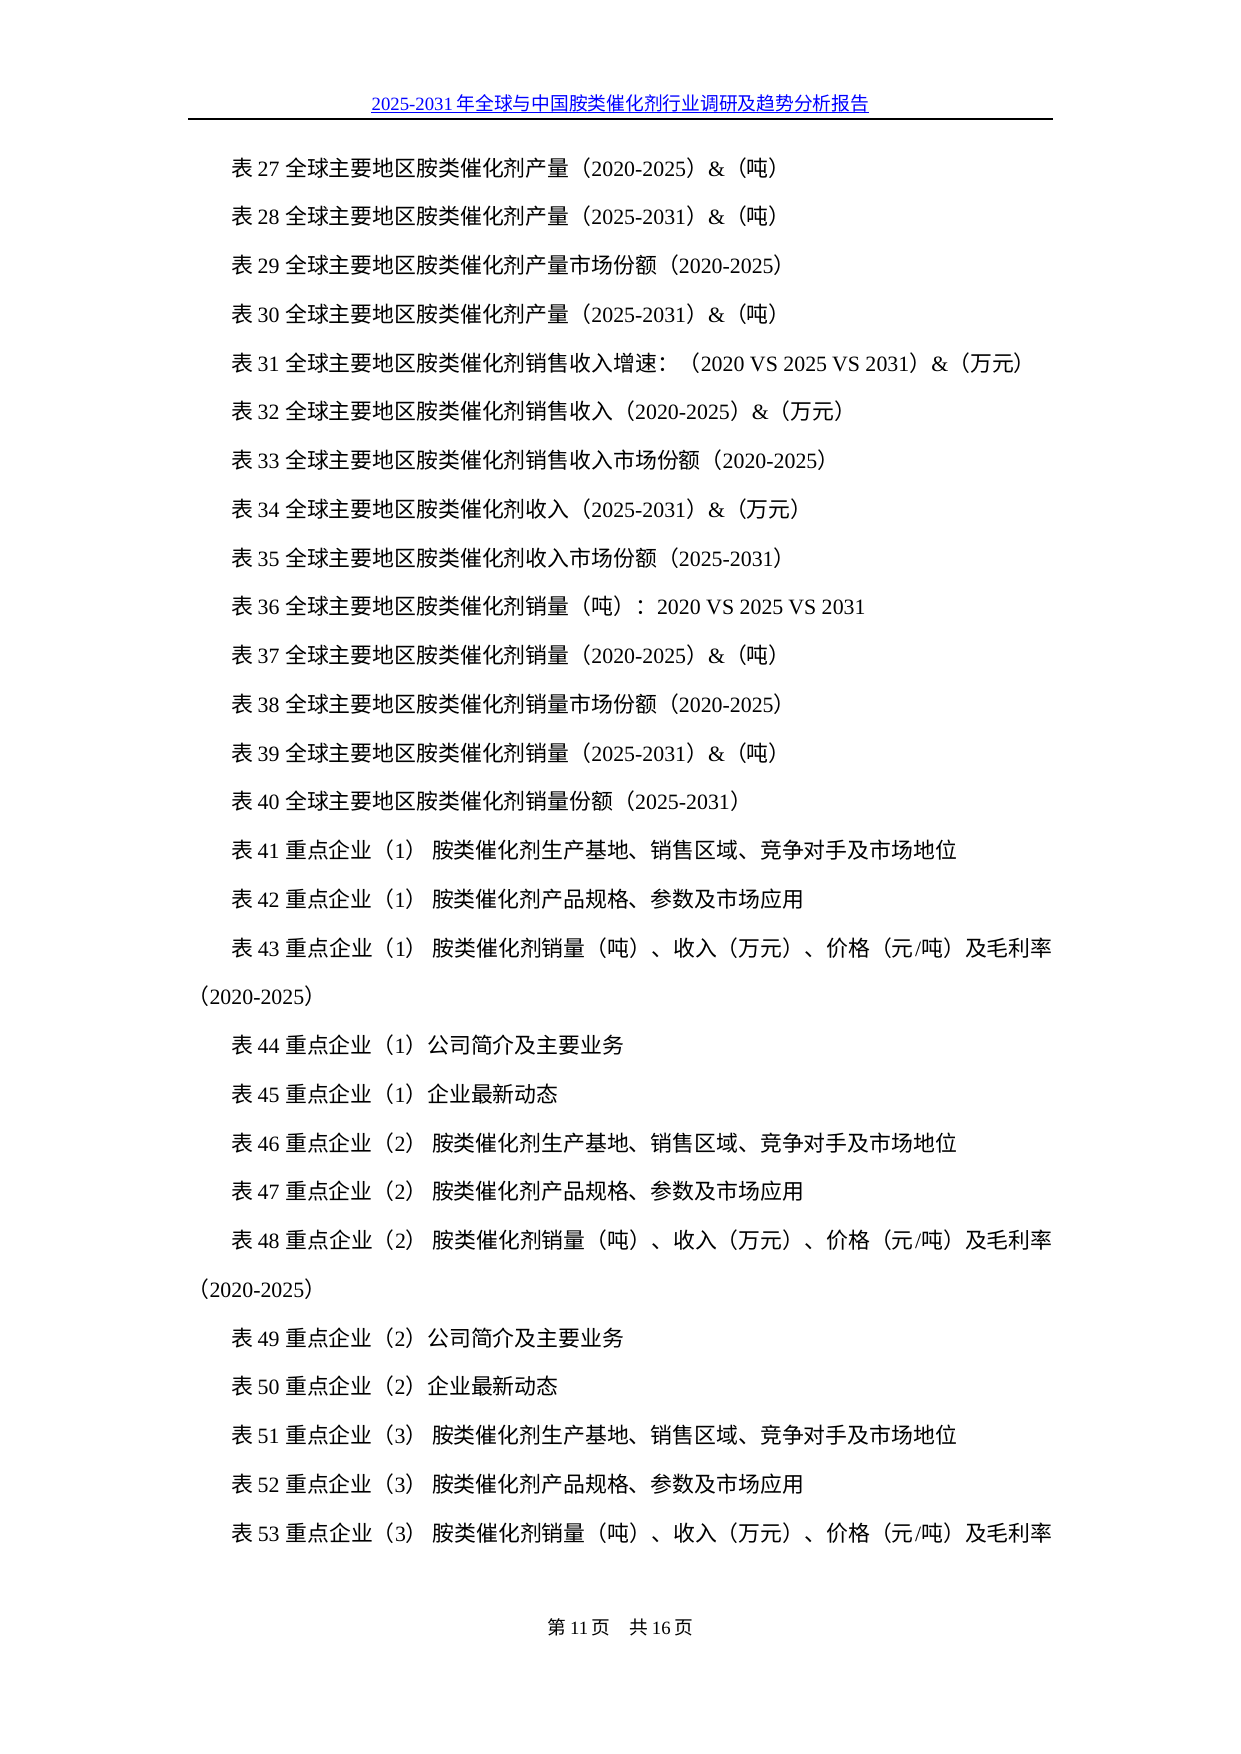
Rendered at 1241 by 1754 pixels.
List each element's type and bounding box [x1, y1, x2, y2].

text [187, 150, 1053, 1548]
